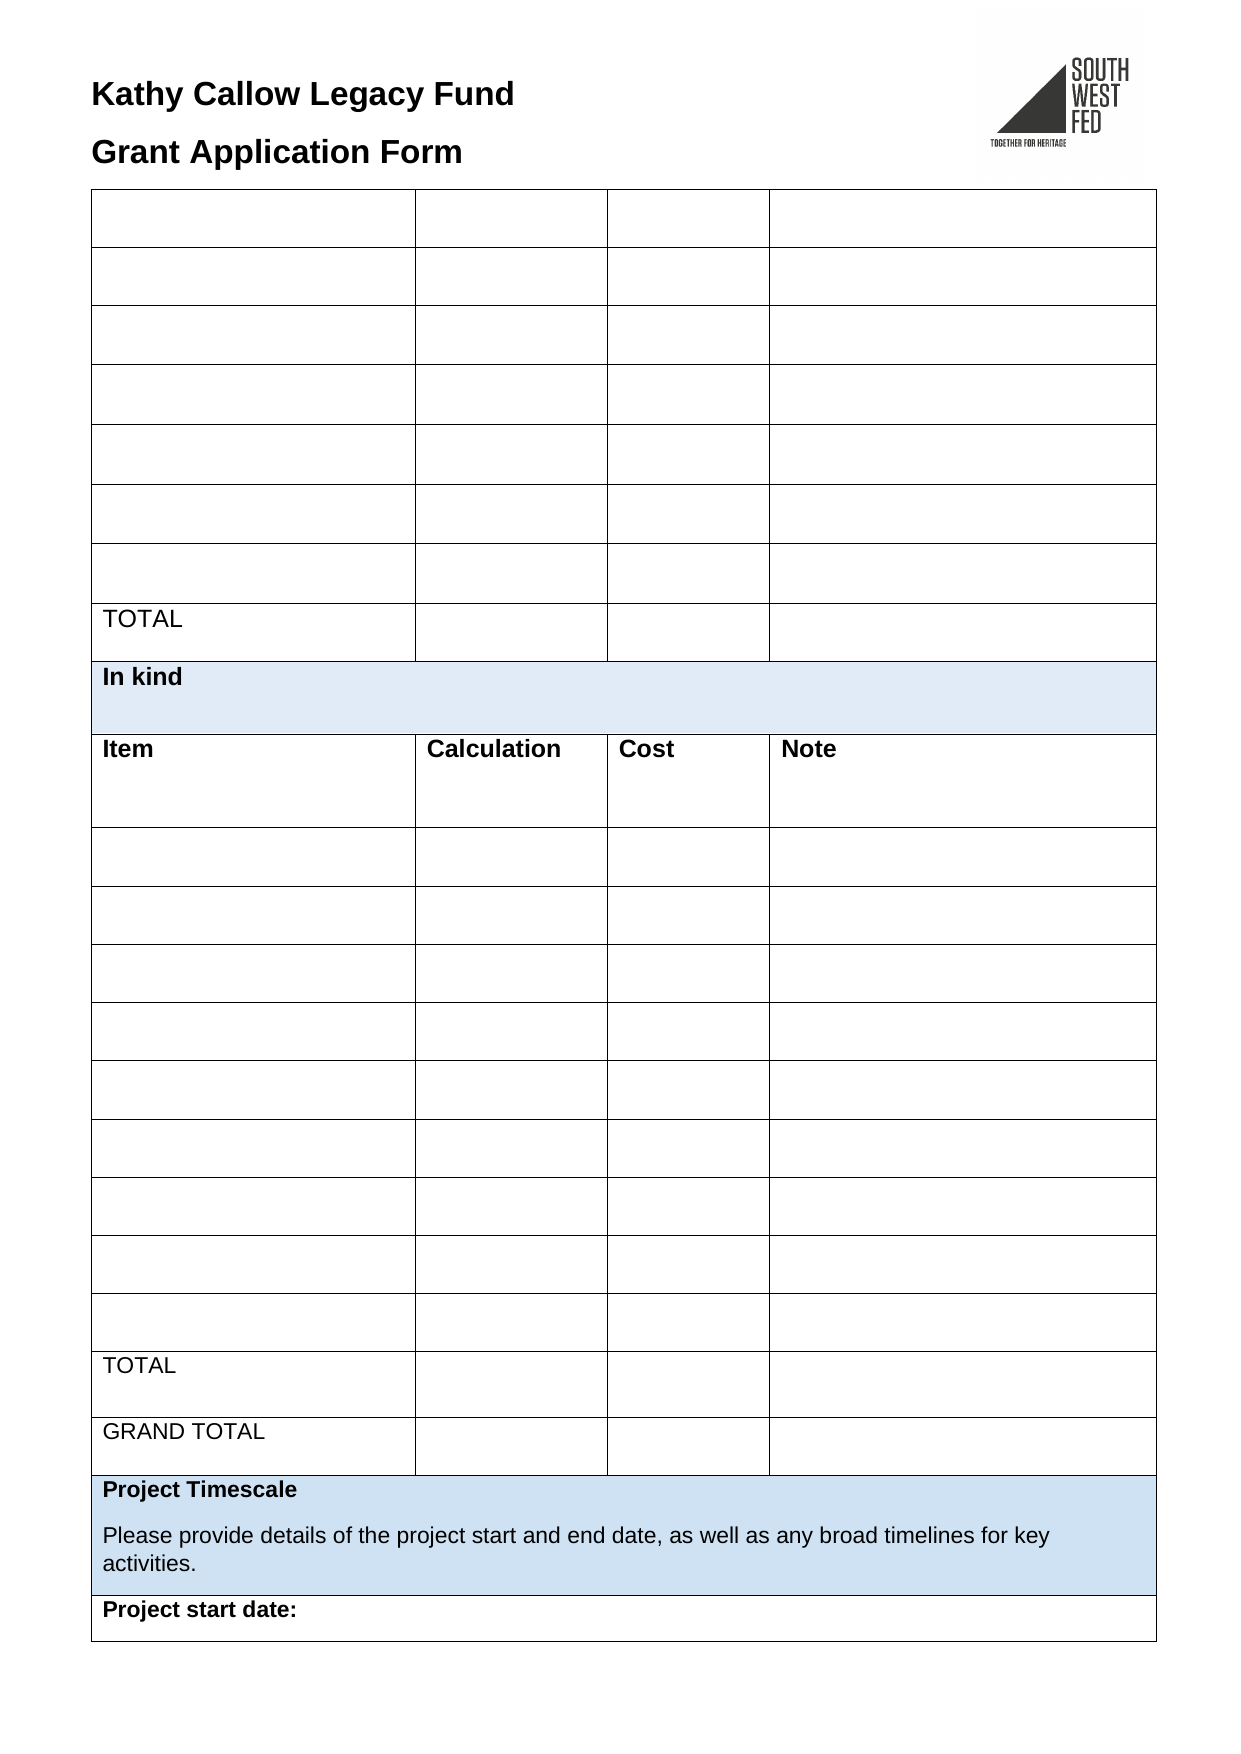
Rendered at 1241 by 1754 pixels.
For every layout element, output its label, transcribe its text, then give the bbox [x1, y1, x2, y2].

table_cell [770, 425, 1156, 484]
table_cell [416, 248, 607, 304]
table_cell [416, 1236, 607, 1293]
table_cell [770, 1418, 1156, 1475]
table_cell [770, 945, 1156, 1002]
table_cell GRAND TOTAL [92, 1418, 415, 1475]
table_cell [92, 1120, 415, 1177]
table_cell [608, 190, 769, 247]
table_cell Cost [608, 735, 769, 827]
table_cell [770, 1236, 1156, 1293]
table_cell [416, 887, 607, 944]
table_cell [416, 1120, 607, 1177]
table_cell [416, 485, 607, 543]
table_cell [770, 604, 1156, 661]
table_cell [92, 190, 415, 247]
table_cell [770, 1352, 1156, 1417]
table_cell [92, 425, 415, 484]
table_cell [770, 365, 1156, 424]
table_cell [770, 248, 1156, 304]
table_cell [416, 544, 607, 603]
table_cell TOTAL [92, 1352, 415, 1417]
table_cell [416, 425, 607, 484]
table_cell Project start date: Project end date: [92, 1596, 1156, 1641]
table_cell [92, 1003, 415, 1060]
table_cell [416, 1061, 607, 1118]
table_cell [770, 485, 1156, 543]
table_cell [770, 190, 1156, 247]
table_cell [608, 887, 769, 944]
table_cell [608, 945, 769, 1002]
table_cell [92, 306, 415, 364]
table_cell [770, 1178, 1156, 1235]
table_cell [770, 1061, 1156, 1118]
table_cell Item [92, 735, 415, 827]
table_cell [608, 248, 769, 304]
table_cell [608, 1120, 769, 1177]
table_cell [770, 1003, 1156, 1060]
table_cell [770, 1294, 1156, 1351]
table_cell [416, 828, 607, 886]
table_cell [92, 1061, 415, 1118]
table_cell [92, 1178, 415, 1235]
table_cell [92, 945, 415, 1002]
table_cell [608, 485, 769, 543]
table_cell [416, 306, 607, 364]
table_cell [416, 1352, 607, 1417]
table_cell [770, 1120, 1156, 1177]
picture [975, 8, 1150, 182]
table_cell [92, 1294, 415, 1351]
table_cell [608, 1418, 769, 1475]
table_cell [770, 306, 1156, 364]
table_cell [416, 365, 607, 424]
table_cell [608, 306, 769, 364]
table_cell TOTAL [92, 604, 415, 661]
table_cell [770, 544, 1156, 603]
table_cell [92, 365, 415, 424]
table_cell [608, 544, 769, 603]
table_cell [92, 248, 415, 304]
table_cell Calculation [416, 735, 607, 827]
table_cell [608, 828, 769, 886]
table_cell [608, 425, 769, 484]
table_cell [608, 1352, 769, 1417]
table_cell [770, 828, 1156, 886]
table_cell [770, 887, 1156, 944]
table_cell [416, 190, 607, 247]
table_cell Note [770, 735, 1156, 827]
table_cell [416, 1418, 607, 1475]
table_cell [608, 1178, 769, 1235]
table_cell [416, 1178, 607, 1235]
table_cell [608, 1236, 769, 1293]
table_cell [608, 1003, 769, 1060]
table_cell [416, 1294, 607, 1351]
table_cell [608, 1294, 769, 1351]
table_cell [92, 887, 415, 944]
table_cell [416, 1003, 607, 1060]
table_cell [92, 544, 415, 603]
table_cell [92, 828, 415, 886]
table_cell Project Timescale Please provide details of the project start and end date, as well as any broad timelines for key activities. [92, 1476, 1156, 1595]
table_cell [416, 945, 607, 1002]
table_cell [416, 604, 607, 661]
table_cell [92, 485, 415, 543]
table_cell [608, 604, 769, 661]
table_cell [92, 1236, 415, 1293]
table_cell [608, 1061, 769, 1118]
table_cell In kind [92, 662, 1156, 733]
table_cell [608, 365, 769, 424]
